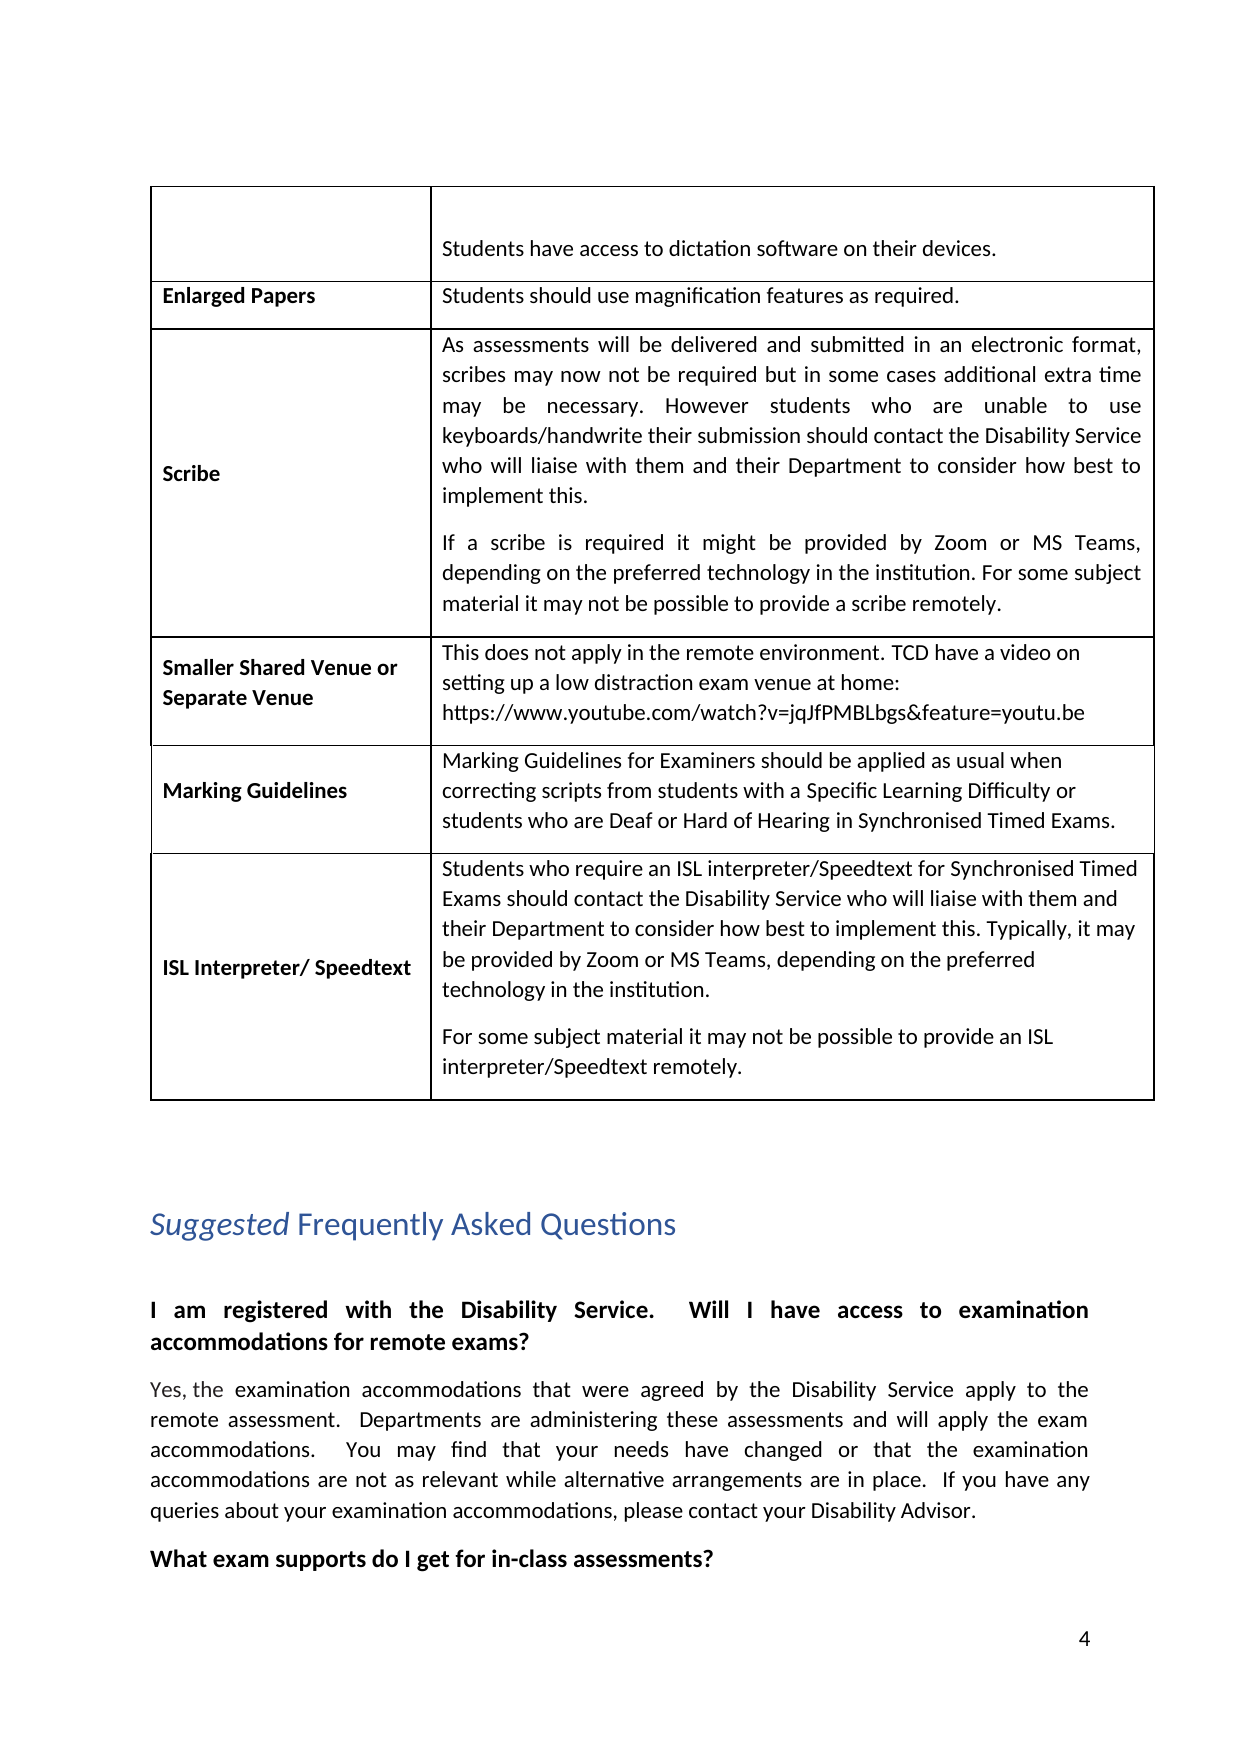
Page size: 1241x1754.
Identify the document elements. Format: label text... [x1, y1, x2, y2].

text What exam supports do I get for in-class assessments? [150, 1543, 1090, 1573]
table_cell Scribe [152, 330, 430, 636]
table_cell Students should use magnification features as required. [432, 282, 1153, 328]
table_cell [432, 187, 1153, 281]
text Yes, the examination accommodations that were agreed by the Disability Service apply to the remote assessment. Departments are administering these assessments and will apply the exam accommodations. You may find that your needs have changed or that the examination accommodations are not as relevant while alternative arrangements are in place. If you have any queries about your examination accommodations, please contact your Disability Advisor. [150, 1463, 1090, 1524]
table_cell Marking Guidelines for Examiners should be applied as usual when correcting scripts from students with a Specific Learning Difficulty or students who are Deaf or Hard of Hearing in Synchronised Timed Exams. [432, 746, 1154, 853]
text I am registered with the Disability Service. Will I have access to examination accommodations for remote exams? [150, 1294, 1090, 1357]
table_cell Marking Guidelines [152, 746, 430, 853]
table_cell This does not apply in the remote environment. TCD have a video on setting up a low distraction exam venue at home: https://www.youtube.com/watch?v=jqJfPMBLbgs&feature=youtu.be [432, 638, 1153, 745]
table_cell ISL Interpreter/ Speedtext [152, 854, 430, 1099]
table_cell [152, 187, 430, 281]
table_cell Students who require an ISL interpreter/Speedtext for Synchronised Timed Exams should contact the Disability Service who will liaise with them and their Department to consider how best to implement this. Typically, it may be provided by Zoom or MS Teams, depending on the preferred technology in the institution. For some subject material it may not be possible to provide an ISL interpreter/Speedtext remotely. [432, 854, 1153, 1099]
table_cell Enlarged Papers [152, 282, 430, 328]
subtitle Suggested Frequently Asked Questions [150, 1203, 1090, 1244]
table_cell Smaller Shared Venue or Separate Venue [152, 638, 430, 745]
table_cell As assessments will be delivered and submitted in an electronic format, scribes may now not be required but in some cases additional extra time may be necessary. However students who are unable to use keyboards/handwrite their submission should contact the Disability Service who will liaise with them and their Department to consider how best to implement this. If a scribe is required it might be provided by Zoom or MS Teams, depending on the preferred technology in the institution. For some subject material it may not be possible to provide a scribe remotely. [432, 330, 1153, 636]
